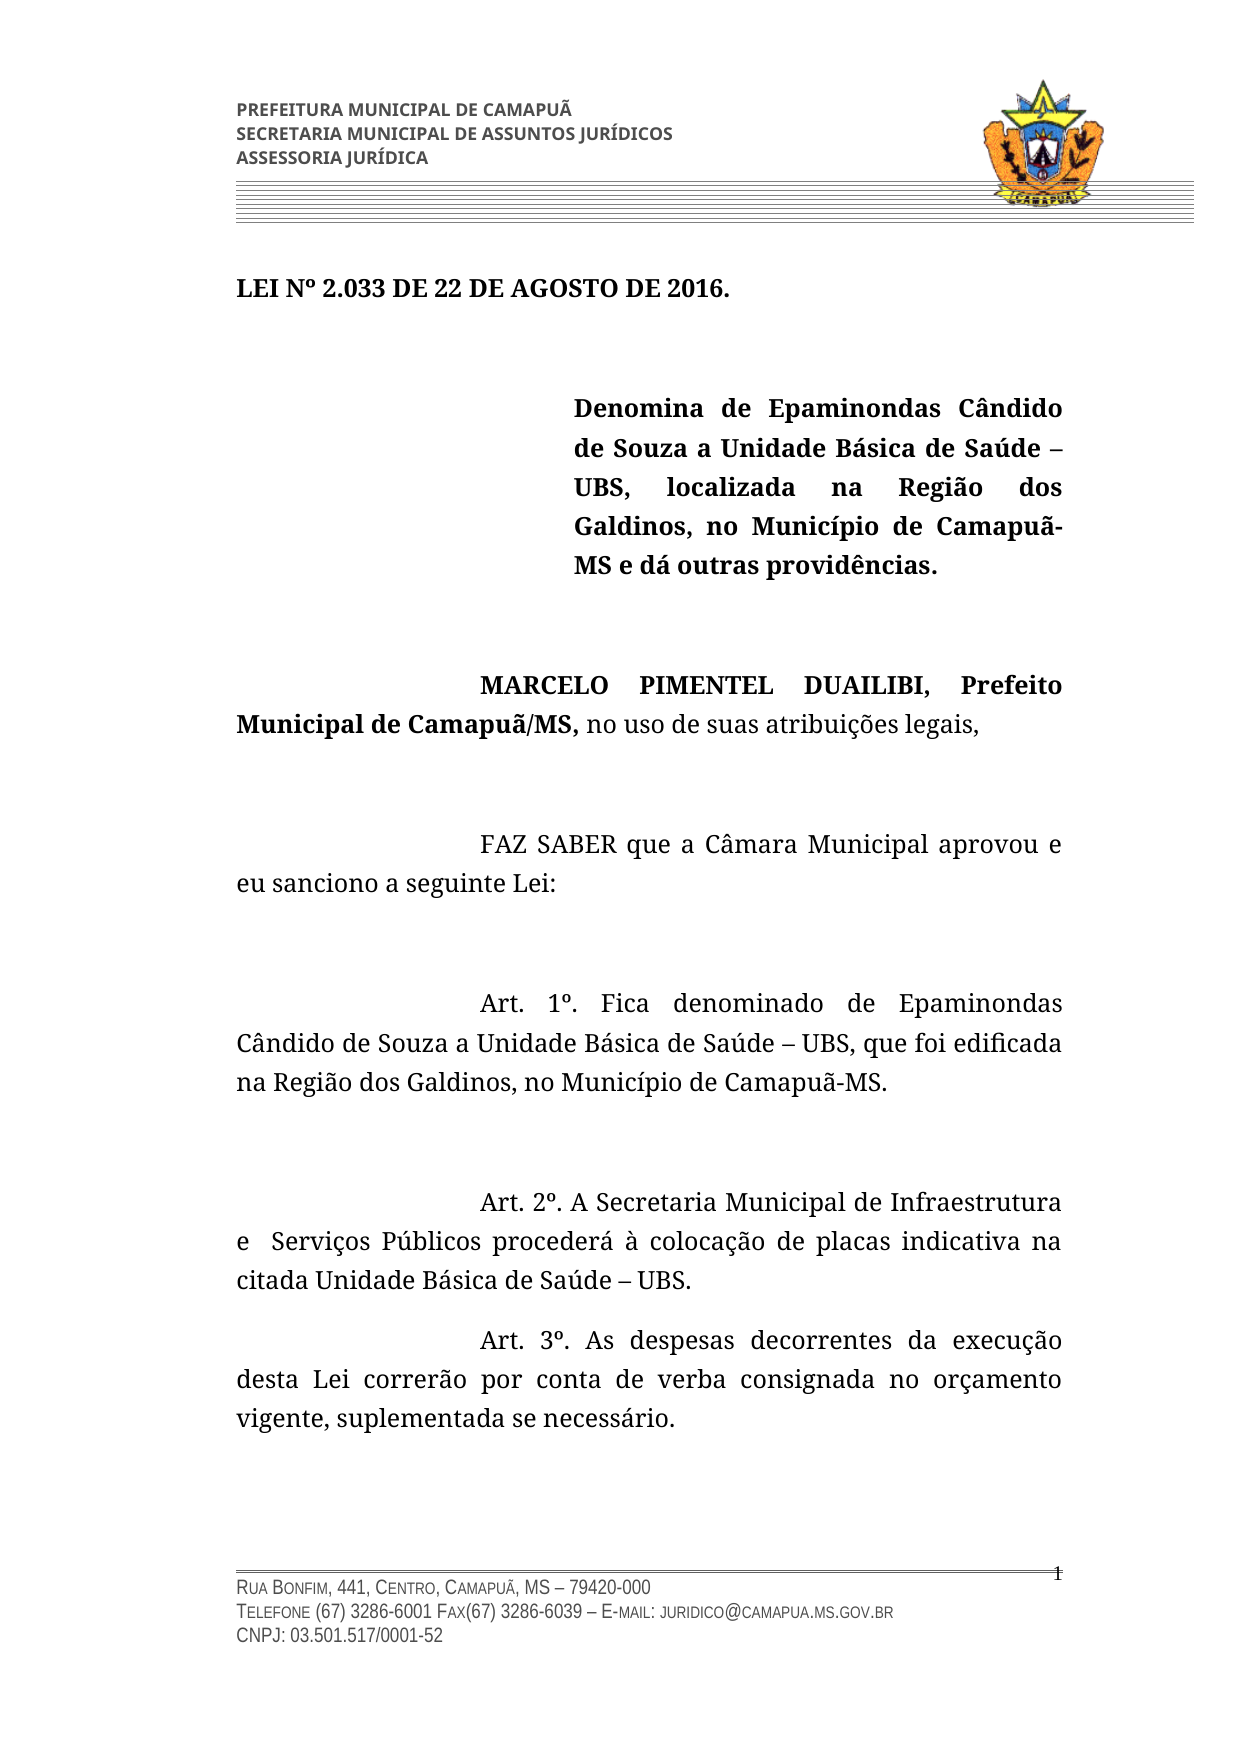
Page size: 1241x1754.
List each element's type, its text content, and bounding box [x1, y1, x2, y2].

picture [975, 200, 1107, 204]
text Art. 1º. Fica denominado de Epaminondas Cândido de Souza a Unidade Básica de Saúde – UBS, que foi edificada na Região dos Galdinos, no Município de Camapuã-MS. [236, 986, 1063, 1098]
picture [975, 191, 1107, 195]
picture [975, 186, 1107, 190]
text FAZ SABER que a Câmara Municipal aprovou e eu sanciono a seguinte Lei: [236, 827, 1063, 900]
picture [975, 62, 1107, 181]
text Denomina de Epaminondas Cândido de Souza a Unidade Básica de Saúde – UBS, localizada na Região dos Galdinos, no Município de Camapuã-MS e dá outras providências. [574, 391, 1063, 582]
text LEI Nº 2.033 DE 22 DE AGOSTO DE 2016. [236, 271, 1063, 305]
text Art. 3º. As despesas decorrentes da execução desta Lei correrão por conta de verba consignada no orçamento vigente, suplementada se necessário. [236, 1323, 1063, 1435]
text MARCELO PIMENTEL DUAILIBI, Prefeito Municipal de Camapuã/MS, no uso de suas atribuições legais, [236, 668, 1063, 741]
text Art. 2º. A Secretaria Municipal de Infraestrutura e Serviços Públicos procederá à colocação de placas indicativa na citada Unidade Básica de Saúde – UBS. [236, 1184, 1063, 1297]
